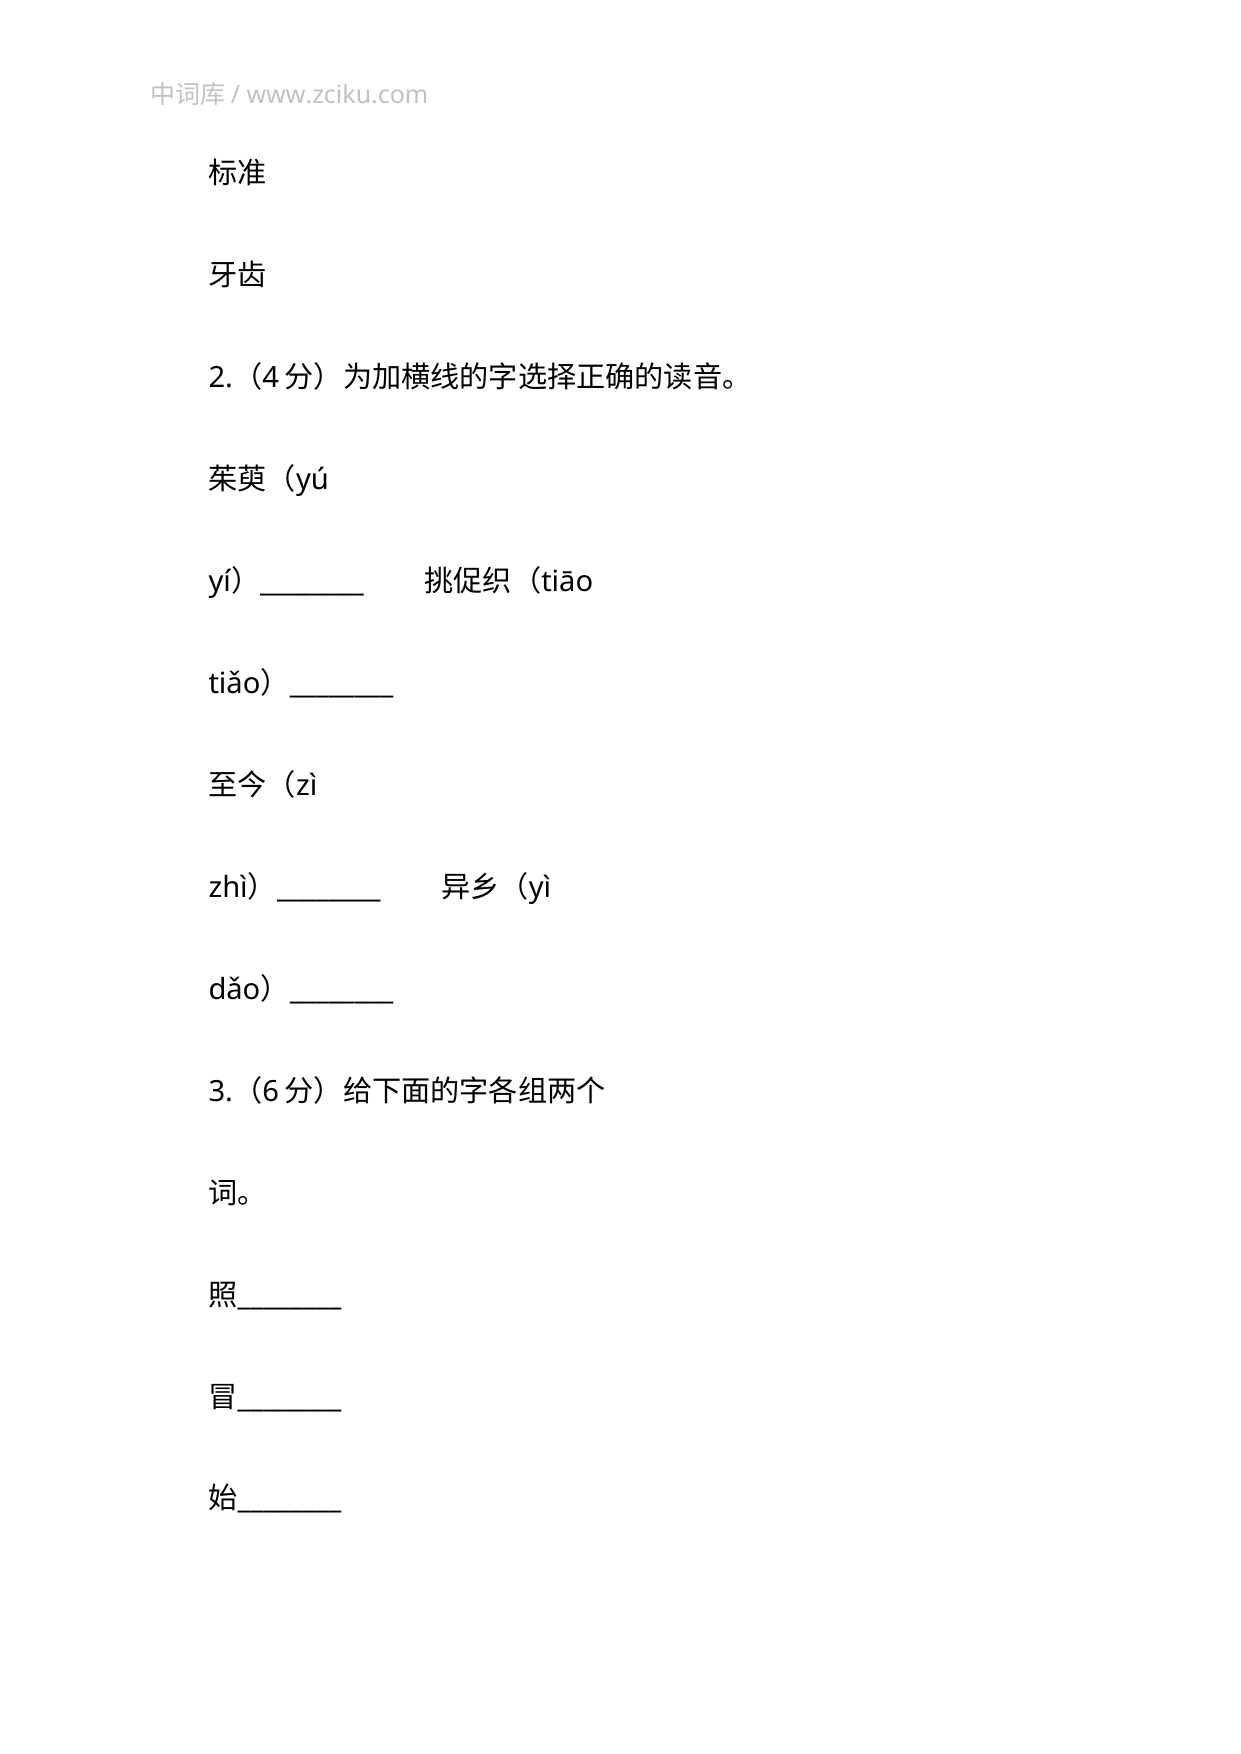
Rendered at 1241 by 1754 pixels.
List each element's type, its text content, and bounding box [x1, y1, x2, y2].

text 照________ [150, 1271, 1090, 1313]
text 至今（zì [150, 761, 1090, 804]
text 2.（4分）为加横线的字选择正确的读音。 [150, 353, 1090, 396]
text 牙齿 [150, 252, 1090, 294]
text dǎo）________ [150, 965, 1090, 1008]
text 冒________ [150, 1373, 1090, 1416]
text zhì）________ 异乡（yì [150, 863, 1090, 906]
text 标准 [150, 150, 1090, 192]
text tiǎo）________ [150, 659, 1090, 702]
text 3.（6分）给下面的字各组两个 [150, 1067, 1090, 1110]
text 茱萸（yú [150, 456, 1090, 498]
text yí）________ 挑促织（tiāo [150, 557, 1090, 600]
text 词。 [150, 1169, 1090, 1212]
text 始________ [150, 1475, 1090, 1517]
